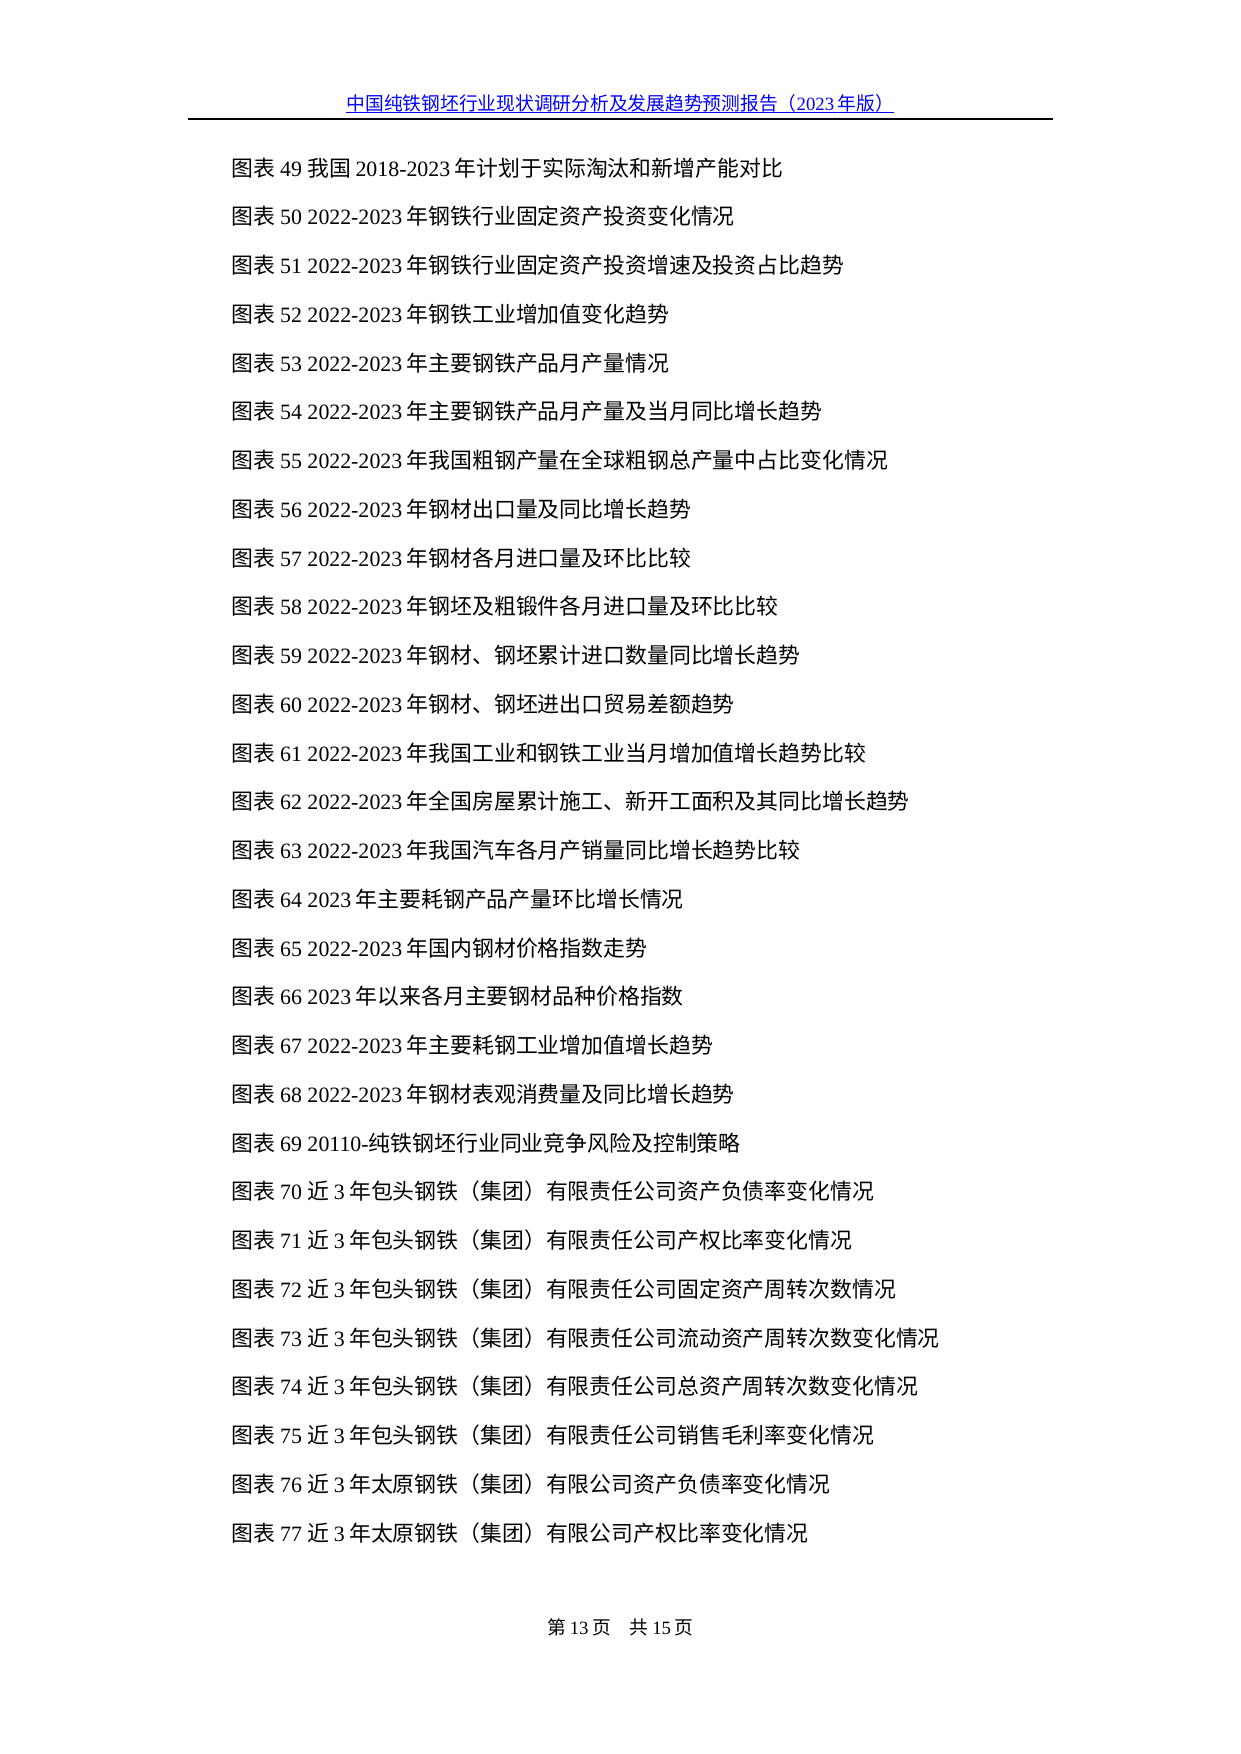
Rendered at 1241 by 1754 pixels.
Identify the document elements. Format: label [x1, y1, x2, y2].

text [187, 150, 1053, 1548]
